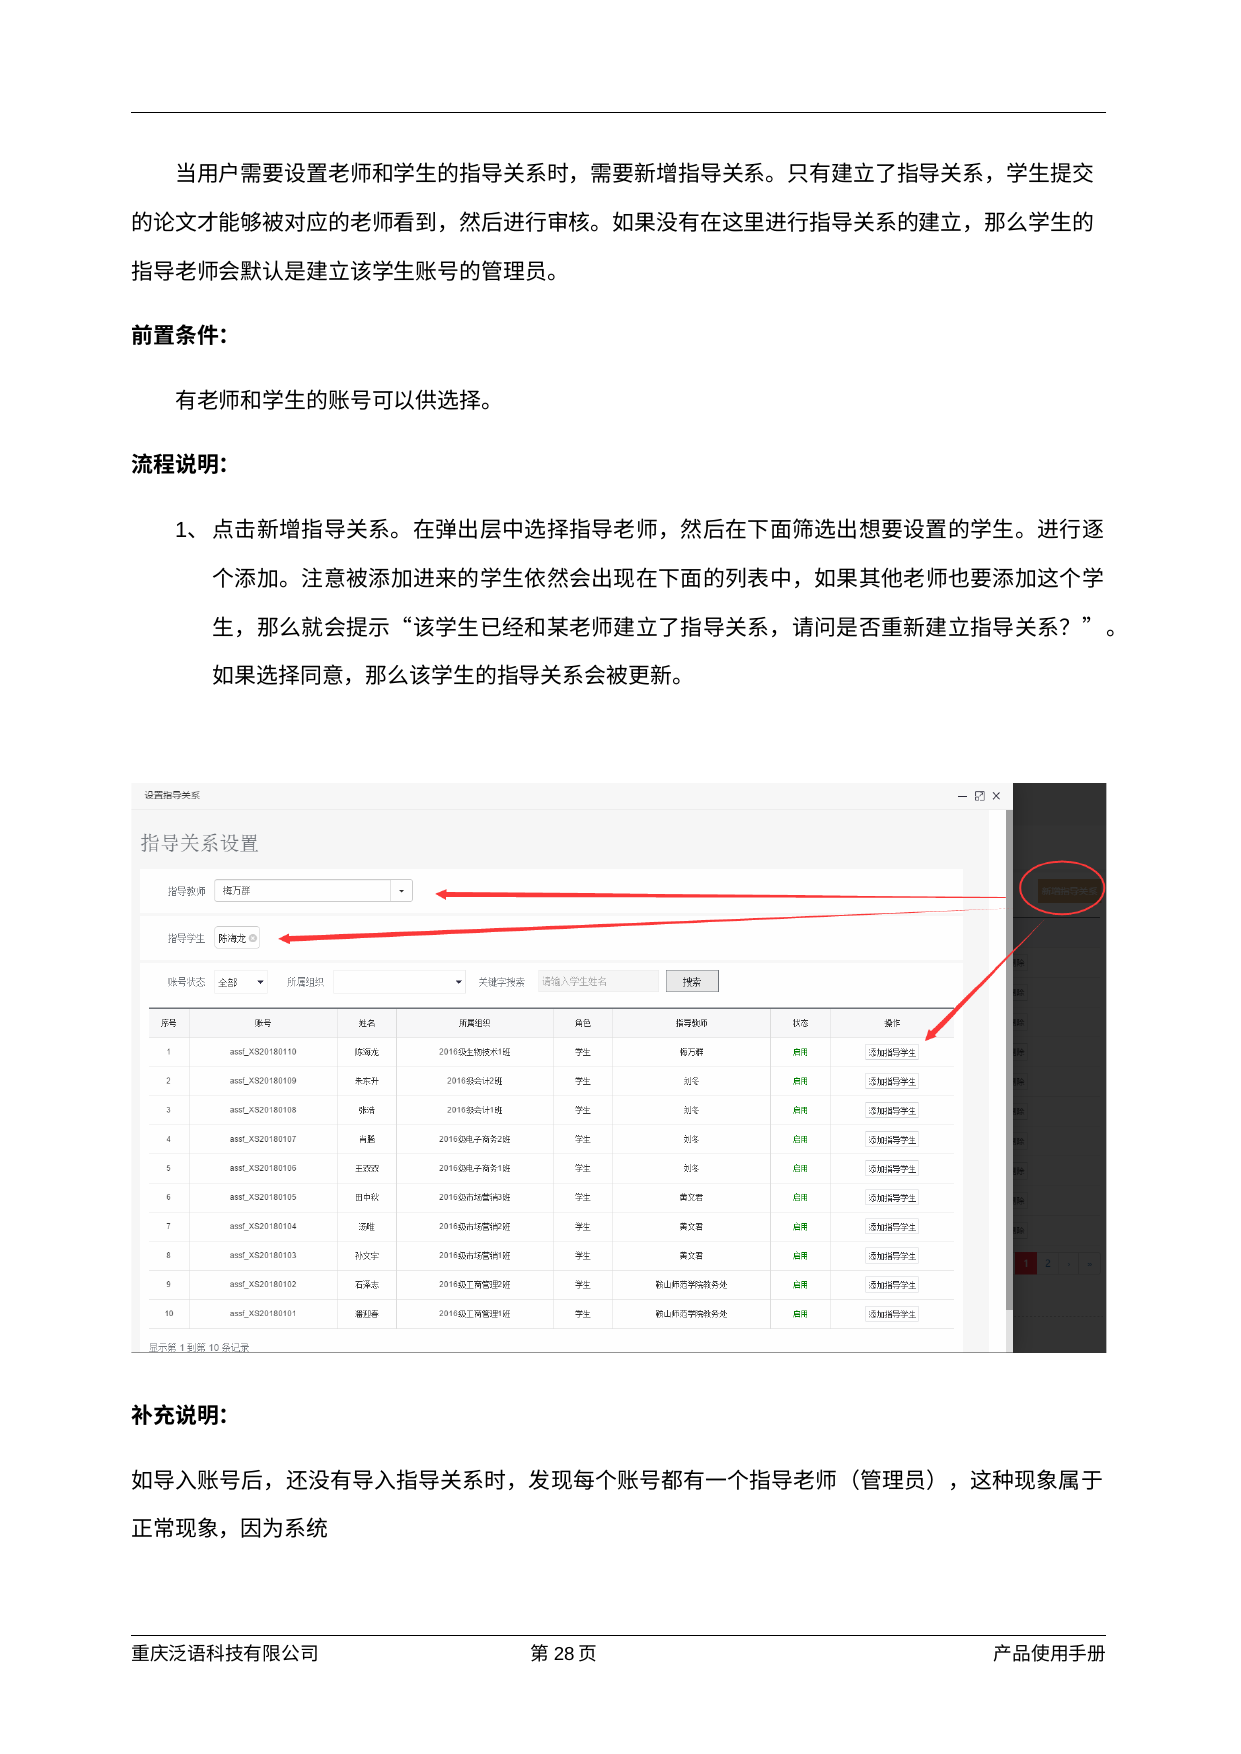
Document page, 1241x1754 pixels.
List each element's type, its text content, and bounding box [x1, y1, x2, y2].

text 当用户需要设置老师和学生的指导关系时，需要新增指导关系。只有建立了指导关系，学生提交的论文才能够被对应的老师看到，然后进行审核。如果没有在这里进行指导关系的建立，那么学生的指导老师会默认是建立该学生账号的管理员。 [131, 156, 1106, 286]
text 有老师和学生的账号可以供选择。 [131, 382, 1106, 415]
picture [131, 783, 1107, 1353]
text 前置条件： [131, 318, 1106, 350]
text 流程说明： [131, 447, 1106, 479]
list 点击新增指导关系。在弹出层中选择指导老师，然后在下面筛选出想要设置的学生。进行逐个添加。注意被添加进来的学生依然会出现在下面的列表中，如果其他老师也要添加这个学生，那么就会提示“该学生已经和某老师建立了指导关系，请问是否重新建立指导关系？”。如果选择同意，那么该学生的指导关系会被更新。 [175, 512, 1106, 690]
text 补充说明： [131, 1398, 1106, 1430]
text 如导入账号后，还没有导入指导关系时，发现每个账号都有一个指导老师（管理员），这种现象属于正常现象，因为系统 [131, 1462, 1106, 1543]
